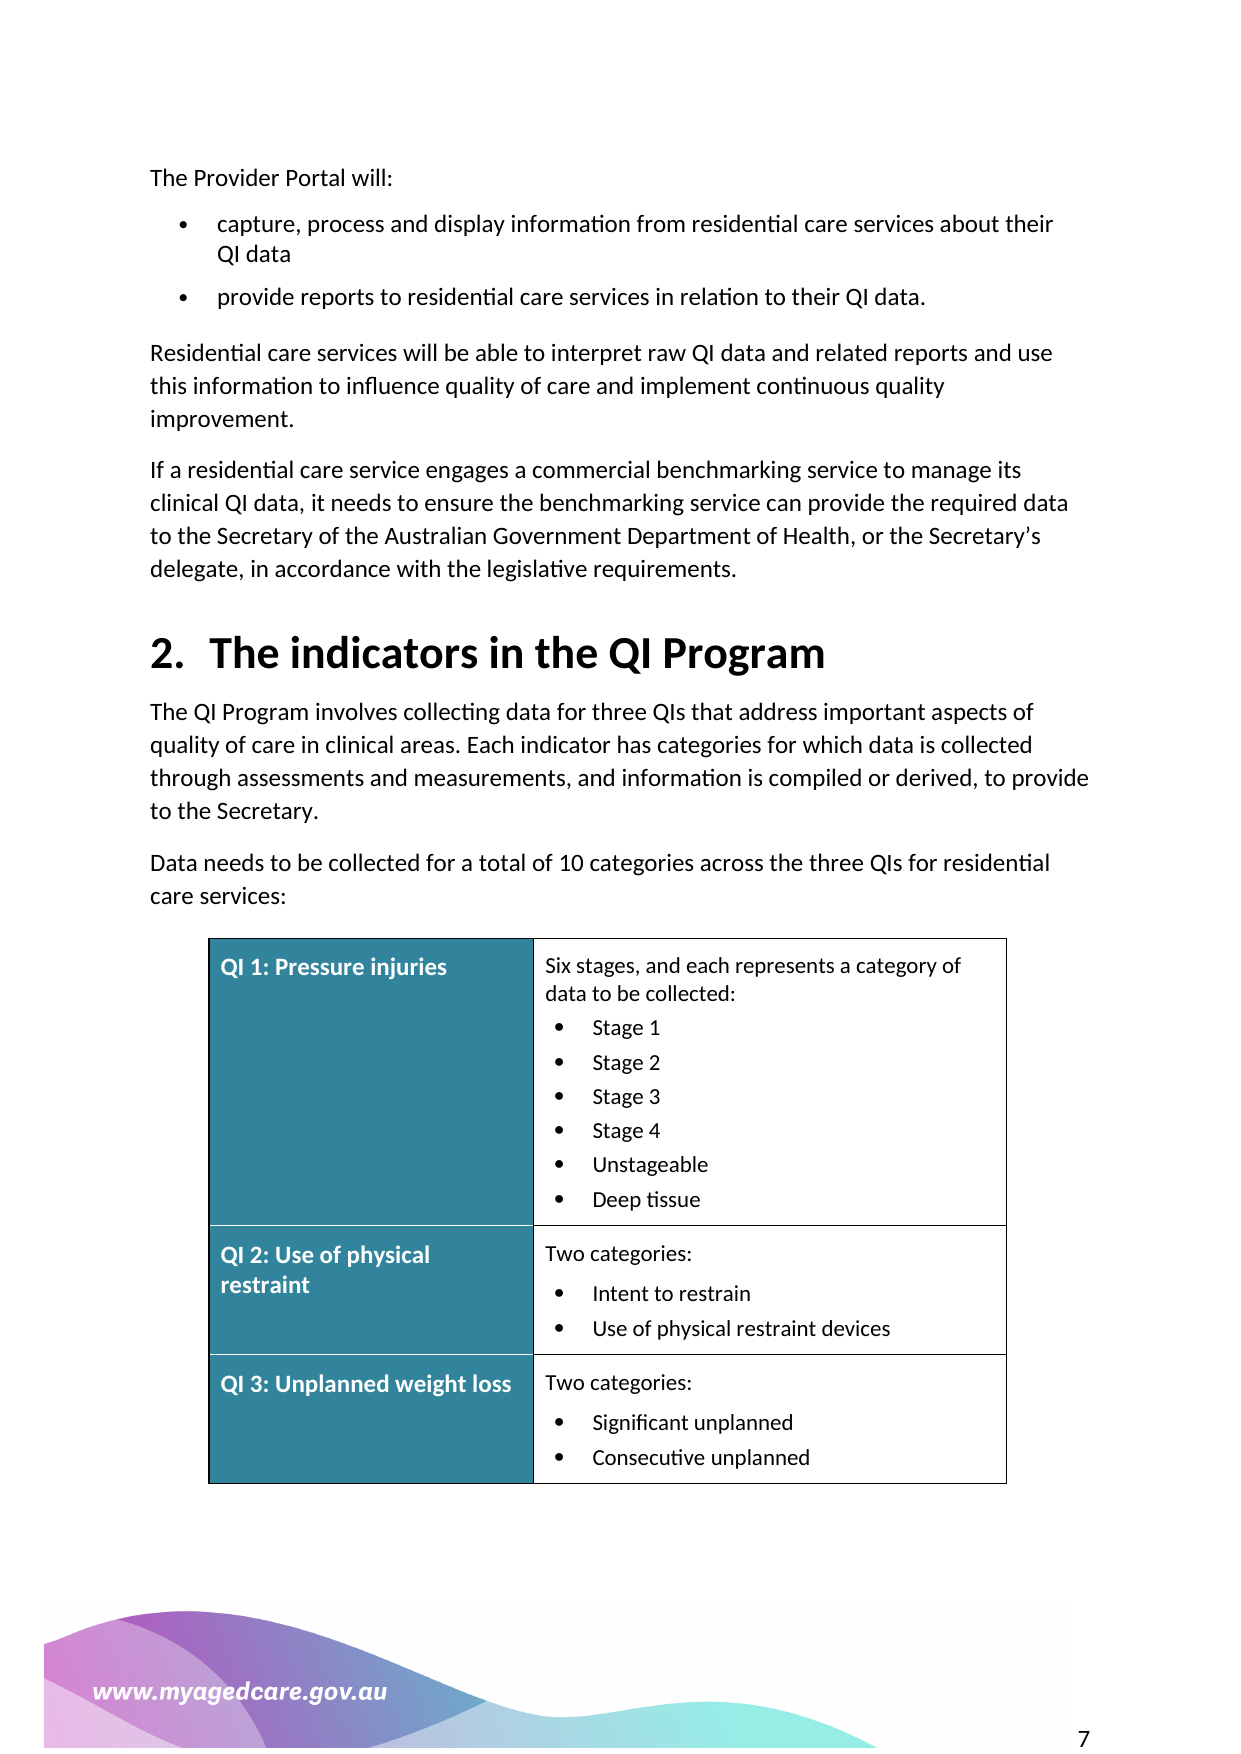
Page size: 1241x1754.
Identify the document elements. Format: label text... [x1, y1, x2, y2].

table_cell QI 3: Unplanned weight loss [210, 1355, 533, 1483]
picture [43, 1602, 1072, 1748]
list capture, process and display information from residential care services about their QI data [179, 208, 1090, 269]
table_cell QI 2: Use of physical restraint [210, 1226, 533, 1354]
list provide reports to residential care services in relation to their QI data. [179, 281, 1090, 312]
text Data needs to be collected for a total of 10 categories across the three QIs for residential care services: [150, 847, 1090, 910]
text The QI Program involves collecting data for three QIs that address important aspects of quality of care in clinical areas. Each indicator has categories for which data is collected through assessments and measurements, and information is compiled or derived, to provide to the Secretary. [150, 696, 1090, 826]
text If a residential care service engages a commercial benchmarking service to manage its clinical QI data, it needs to ensure the benchmarking service can provide the required data to the Secretary of the Australian Government Department of Health, or the Secretary’s delegate, in accordance with the legislative requirements. [150, 454, 1090, 584]
subtitle The indicators in the QI Program [150, 624, 1090, 679]
table_cell Two categories: Intent to restrain Use of physical restraint devices [534, 1226, 1006, 1354]
table_header QI 1: Pressure injuries [210, 939, 533, 1225]
text Residential care services will be able to interpret raw QI data and related reports and use this information to influence quality of care and implement continuous quality improvement. [150, 337, 1090, 433]
table_header Six stages, and each represents a category of data to be collected: Stage 1 Stage 2 Stage 3 Stage 4 Unstageable Deep tissue [534, 939, 1006, 1225]
table_cell Two categories: Significant unplanned Consecutive unplanned [534, 1355, 1006, 1483]
text The Provider Portal will: [150, 162, 1090, 193]
